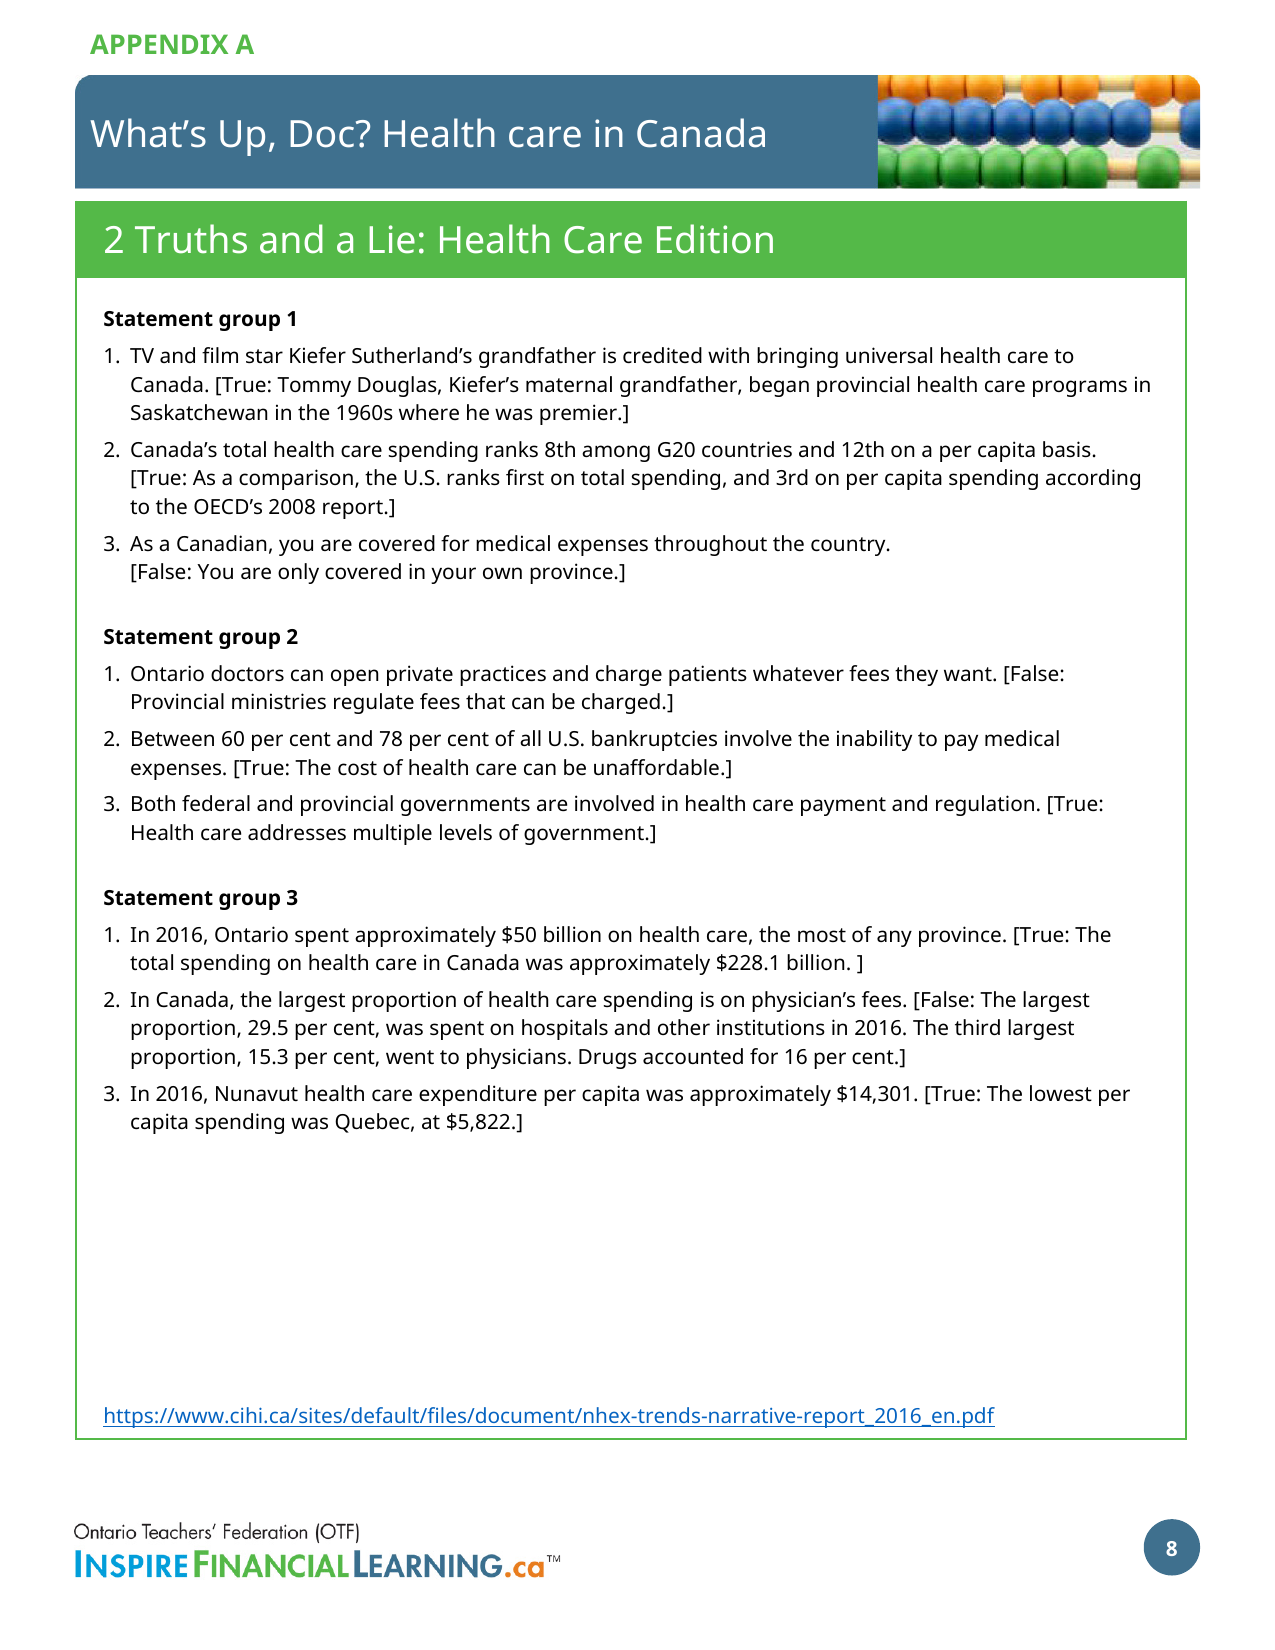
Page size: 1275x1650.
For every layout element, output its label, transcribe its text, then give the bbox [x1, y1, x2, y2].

picture [73, 1521, 561, 1586]
picture [75, 75, 1200, 189]
table_cell Statement group 1 TV and film star Kiefer Sutherland’s grandfather is credited with bringing universal health care to Canada. [True: Tommy Douglas, Kiefer’s maternal grandfather, began provincial health care programs in Saskatchewan in the 1960s where he was premier.] Canada’s total health care spending ranks 8th among G20 countries and 12th on a per capita basis. [True: As a comparison, the U.S. ranks first on total spending, and 3rd on per capita spending according to the OECD’s 2008 report.] As a Canadian, you are covered for medical expenses throughout the country. [False: You are only covered in your own province.] Statement group 2 Ontario doctors can open private practices and charge patients whatever fees they want. [False: Provincial ministries regulate fees that can be charged.] Between 60 per cent and 78 per cent of all U.S. bankruptcies involve the inability to pay medical expenses. [True: The cost of health care can be unaffordable.] Both federal and provincial governments are involved in health care payment and regulation. [True: Health care addresses multiple levels of government.] Statement group 3 In 2016, Ontario spent approximately $50 billion on health care, the most of any province. [True: The total spending on health care in Canada was approximately $228.1 billion. ] In Canada, the largest proportion of health care spending is on physician’s fees. [False: The largest proportion, 29.5 per cent, was spent on hospitals and other institutions in 2016. The third largest proportion, 15.3 per cent, went to physicians. Drugs accounted for 16 per cent.] In 2016, Nunavut health care expenditure per capita was approximately $14,301. [True: The lowest per capita spending was Quebec, at $5,822.] https://www.cihi.ca/sites/default/files/document/nhex-trends-narrative-report_2016_en.pdf [77, 278, 1185, 1438]
table_header 2 Truths and a Lie: Health Care Edition [77, 203, 1185, 276]
